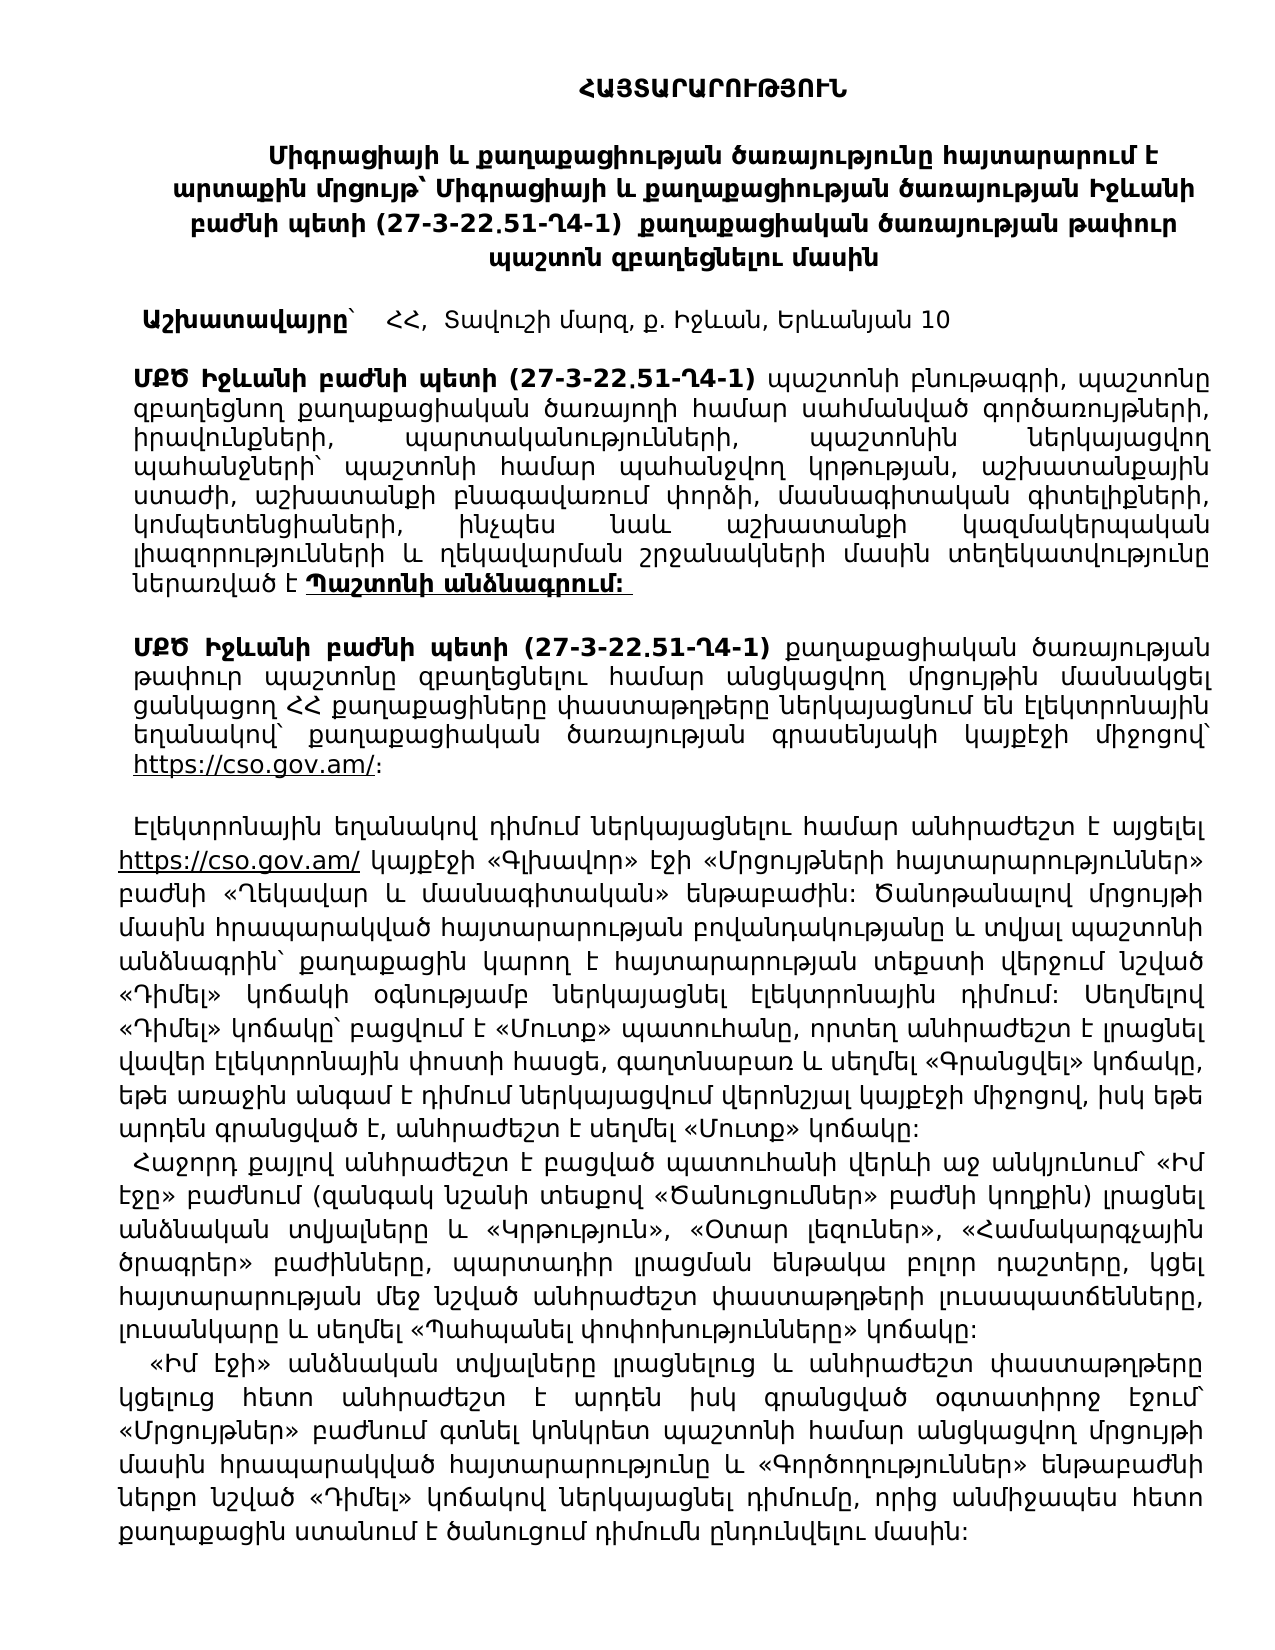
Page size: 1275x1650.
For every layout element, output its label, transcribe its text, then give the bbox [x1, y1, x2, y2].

text «Իմ էջի» անձնական տվյալները լրացնելուց և անհրաժեշտ փաստաթղթերը կցելուց հետո անհրաժեշտ է արդեն իսկ գրանցված օգտատիրոջ էջում՝ «Մրցույթներ» բաժնում գտնել կոնկրետ պաշտոնի համար անցկացվող մրցույթի մասին հրապարակված հայտարարությունը և «Գործողություններ» ենթաբաժնի ներքո նշված «Դիմել» կոճակով ներկայացնել դիմումը, որից անմիջապես հետո քաղաքացին ստանում է ծանուցում դիմումն ընդունվելու մասին: [118, 1349, 1205, 1546]
text Միգրացիայի և քաղաքացիության ծառայությունը հայտարարում է արտաքին մրցույթ՝ Միգրացիայի և քաղաքացիության ծառայության Իջևանի բաժնի պետի (27-3-22․51-Ղ4-1) քաղաքացիական ծառայության թափուր պաշտոն զբաղեցնելու մասին [162, 141, 1205, 272]
text Հաջորդ քայլով անհրաժեշտ է բացված պատուհանի վերևի աջ անկյունում՝ «Իմ էջը» բաժնում (զանգակ նշանի տեսքով «Ծանուցումներ» բաժնի կողքին) լրացնել անձնական տվյալները և «Կրթություն», «Օտար լեզուներ», «Համակարգչային ծրագրեր» բաժինները, պարտադիր լրացման ենթակա բոլոր դաշտերը, կցել հայտարարության մեջ նշված անհրաժեշտ փաստաթղթերի լուսապատճենները, լուսանկարը և սեղմել «Պահպանել փոփոխությունները» կոճակը: [118, 1148, 1205, 1345]
text ՄՔԾ Իջևանի բաժնի պետի (27-3-22․51-Ղ4-1) քաղաքացիական ծառայության թափուր պաշտոնը զբաղեցնելու համար անցկացվող մրցույթին մասնակցել ցանկացող ՀՀ քաղաքացիները փաստաթղթերը ներկայացնում են էլեկտրոնային եղանակով՝ քաղաքացիական ծառայության գրասենյակի կայքէջի միջոցով՝ https://cso.gov.am/։ [133, 632, 1211, 779]
text Աշխատավայրը՝ ՀՀ, Տավուշի մարզ, ք. Իջևան, Երևանյան 10 [133, 305, 1211, 334]
text Էլեկտրոնային եղանակով դիմում ներկայացնելու համար անհրաժեշտ է այցելել https://cso.gov.am/ կայքէջի «Գլխավոր» էջի «Մրցույթների հայտարարություններ» բաժնի «Ղեկավար և մասնագիտական» ենթաբաժին: Ծանոթանալով մրցույթի մասին հրապարակված հայտարարության բովանդակությանը և տվյալ պաշտոնի անձնագրին՝ քաղաքացին կարող է հայտարարության տեքստի վերջում նշված «Դիմել» կոճակի օգնությամբ ներկայացնել էլեկտրոնային դիմում: Սեղմելով «Դիմել» կոճակը՝ բացվում է «Մուտք» պատուհանը, որտեղ անհրաժեշտ է լրացնել վավեր էլեկտրոնային փոստի հասցե, գաղտնաբառ և սեղմել «Գրանցվել» կոճակը, եթե առաջին անգամ է դիմում ներկայացվում վերոնշյալ կայքէջի միջոցով, իսկ եթե արդեն գրանցված է, անհրաժեշտ է սեղմել «Մուտք» կոճակը: [118, 812, 1205, 1143]
text ՀԱՅՏԱՐԱՐՈՒԹՅՈՒՆ [162, 74, 1205, 103]
text ՄՔԾ Իջևանի բաժնի պետի (27-3-22․51-Ղ4-1) պաշտոնի բնութագրի, պաշտոնը զբաղեցնող քաղաքացիական ծառայողի համար սահմանված գործառույթների, իրավունքների, պարտականությունների, պաշտոնին ներկայացվող պահանջների՝ պաշտոնի համար պահանջվող կրթության, աշխատանքային ստաժի, աշխատանքի բնագավառում փորձի, մասնագիտական գիտելիքների, կոմպետենցիաների, ինչպես նաև աշխատանքի կազմակերպական լիազորությունների և ղեկավարման շրջանակների մասին տեղեկատվությունը ներառված է Պաշտոնի անձնագրում։ [133, 363, 1211, 598]
